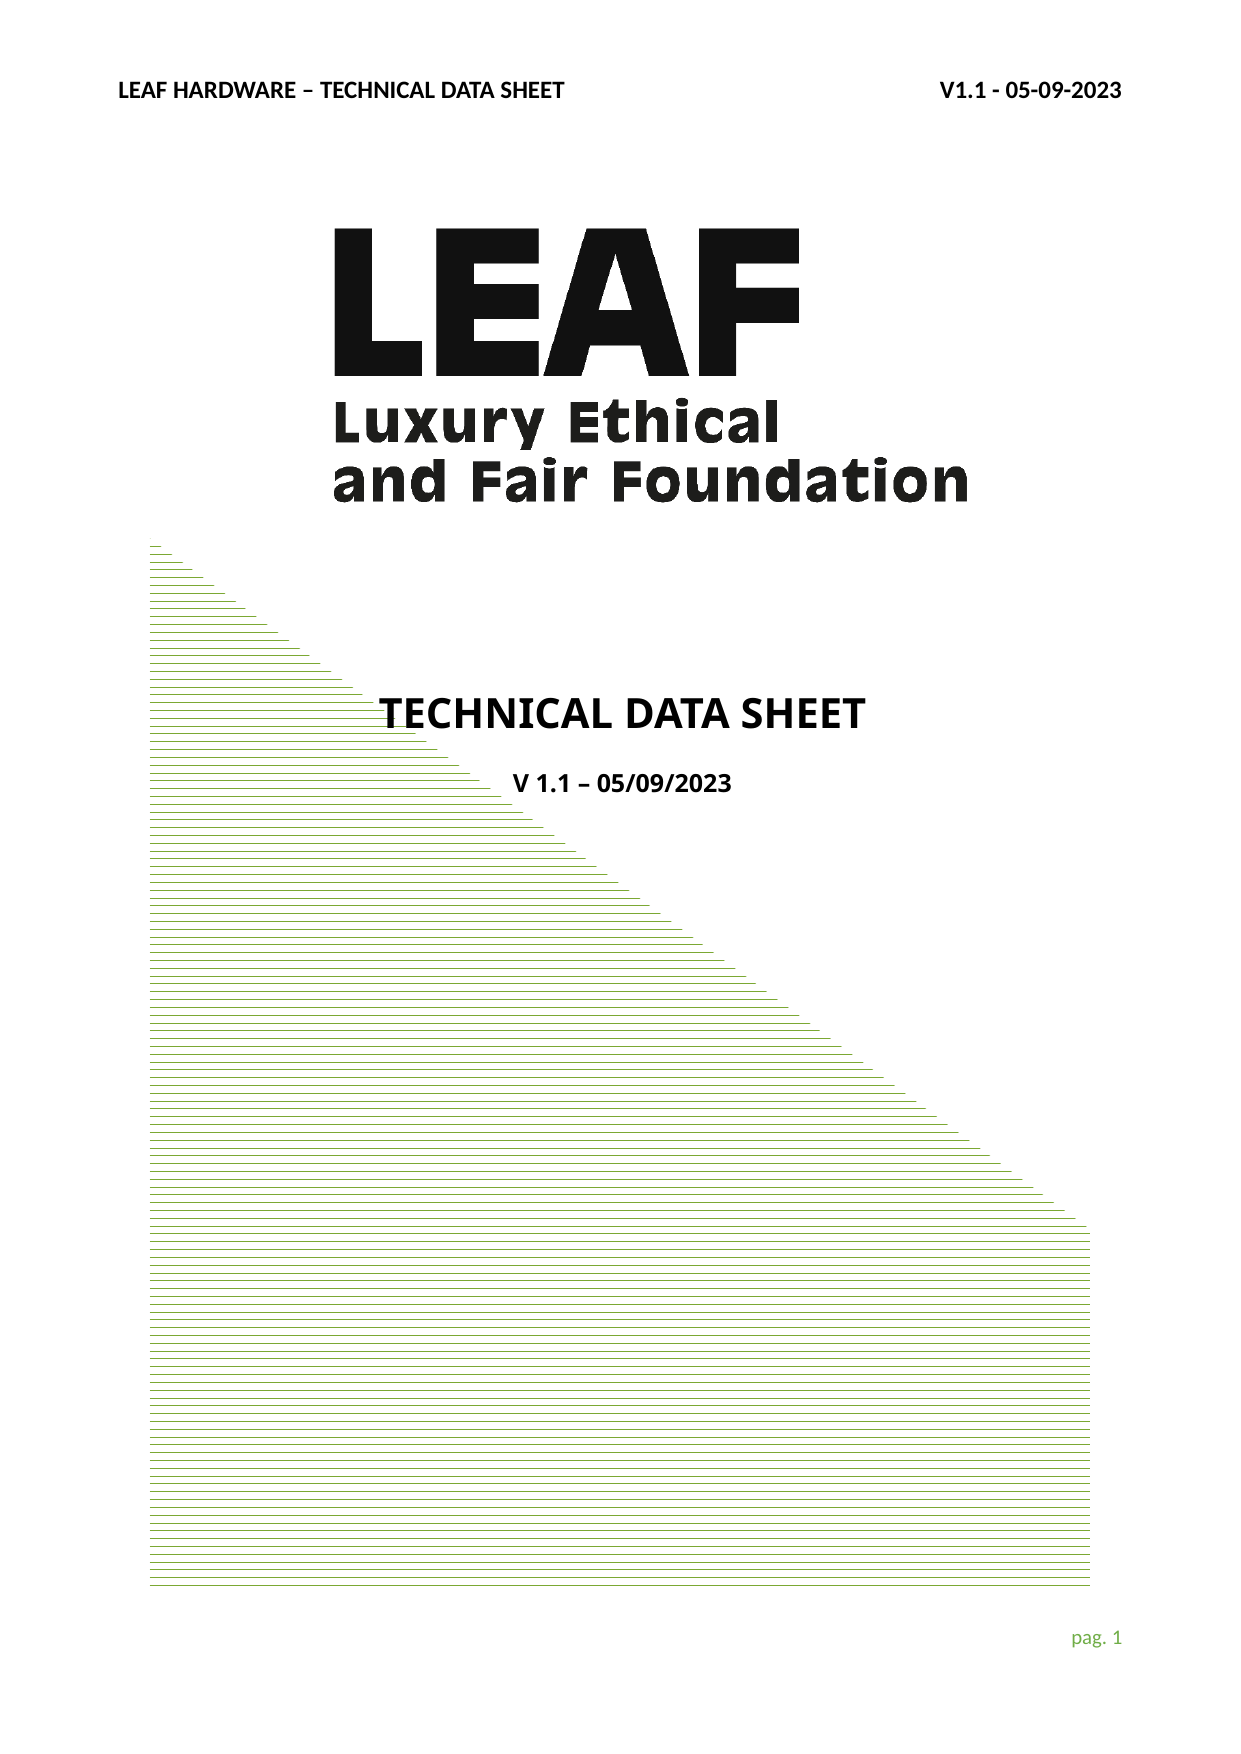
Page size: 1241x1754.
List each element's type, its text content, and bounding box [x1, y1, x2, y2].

table_header [118, 576, 1126, 650]
picture [255, 164, 1023, 551]
table_cell TECHNICAL DATA SHEET V 1.1 – 05/09/2023 [118, 650, 1126, 859]
